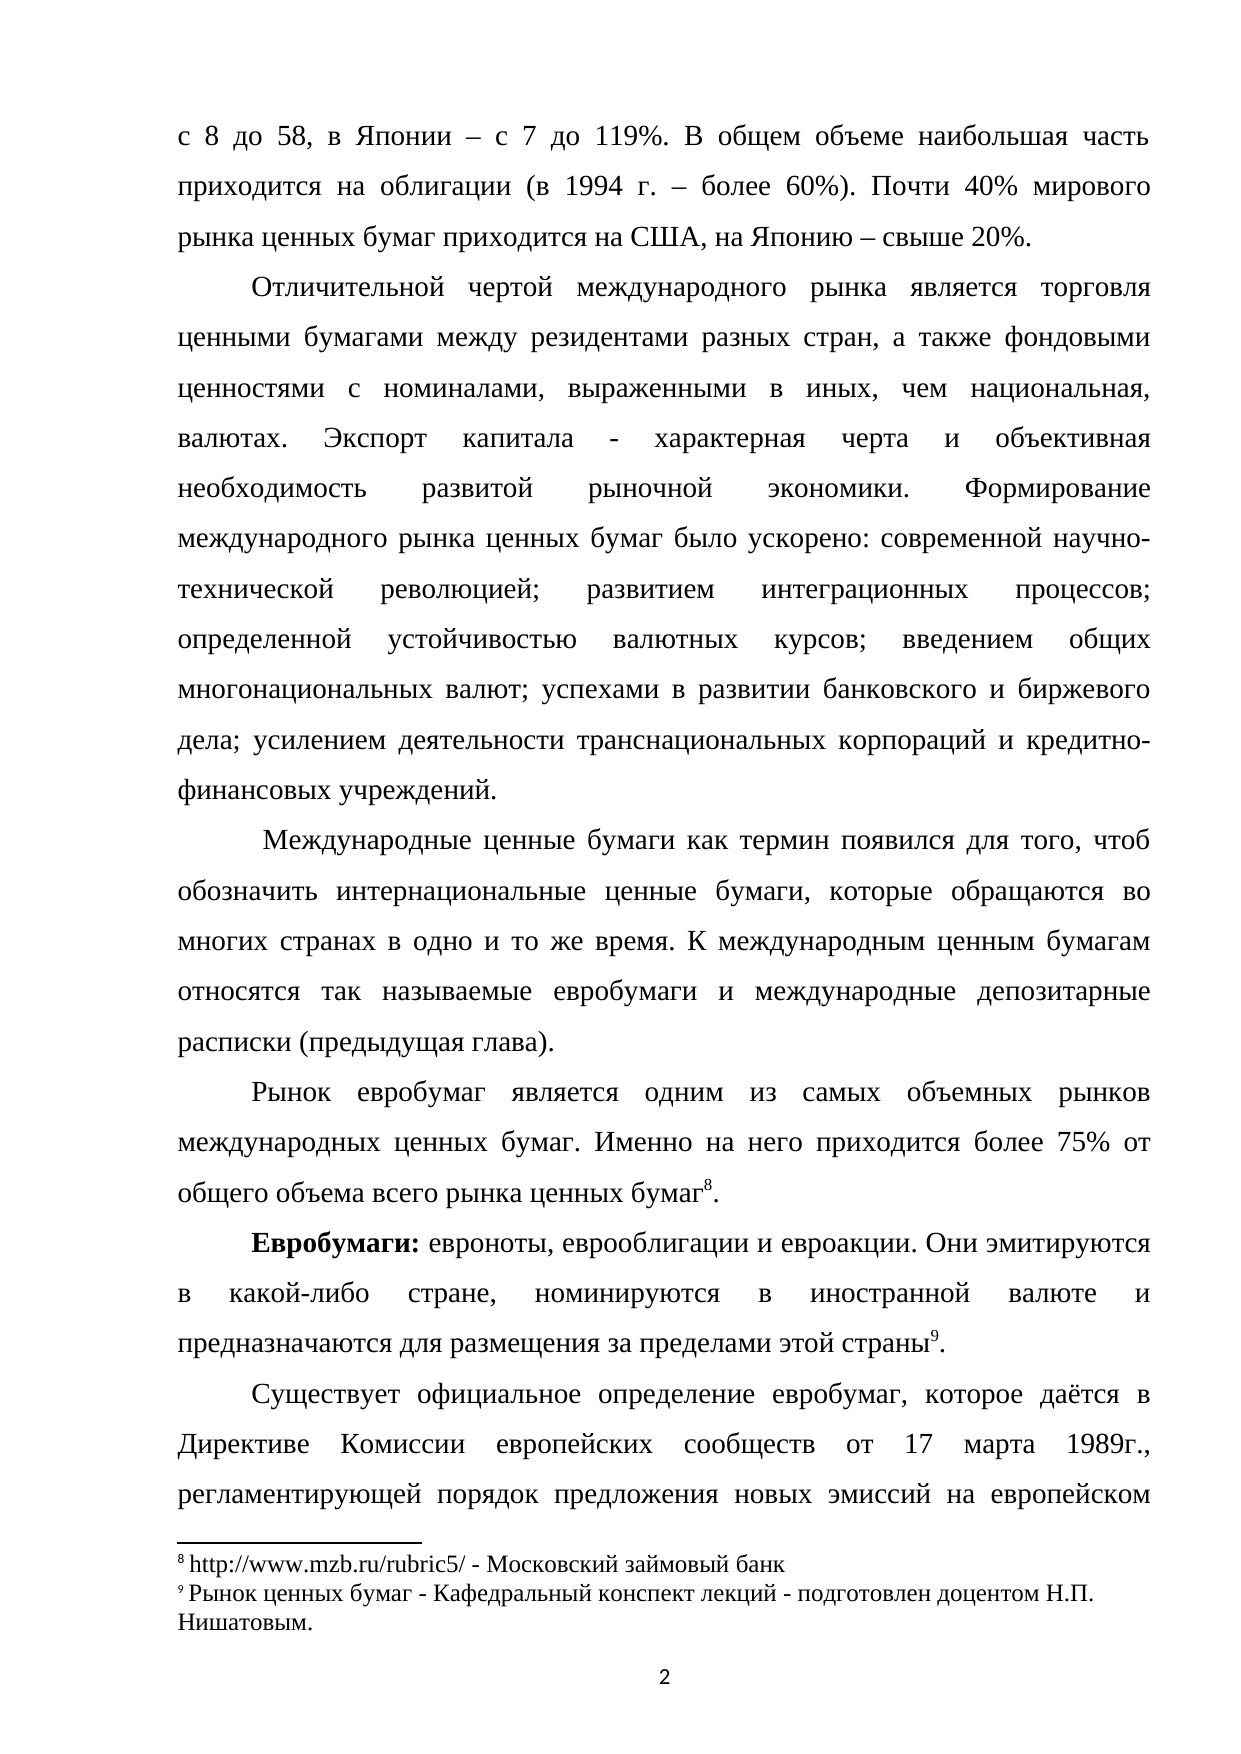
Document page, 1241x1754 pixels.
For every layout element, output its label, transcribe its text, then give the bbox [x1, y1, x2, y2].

text Международные ценные бумаги как термин появился для того, чтоб обозначить интернациональные ценные бумаги, которые обращаются во многих странах в одно и то же время. К международным ценным бумагам относятся так называемые евробумаги и международные депозитарные расписки (предыдущая глава). [177, 822, 1152, 1057]
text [177, 1376, 1152, 1510]
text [177, 118, 1152, 252]
text Евробумаги: евроноты, еврооблигации и евроакции. Они эмитируются в какой-либо стране, номинируются в иностранной валюте и предназначаются для размещения за пределами этой страны. [177, 1225, 1152, 1359]
text Рынок евробумаг является одним из самых объемных рынков международных ценных бумаг. Именно на него приходится более 75% от общего объема всего рынка ценных бумаг. [177, 1074, 1152, 1208]
text Отличительной чертой международного рынка является торговля ценными бумагами между резидентами разных стран, а также фондовыми ценностями с номиналами, выраженными в иных, чем национальная, валютах. Экспорт капитала - характерная черта и объективная необходимость развитой рыночной экономики. Формирование международного рынка ценных бумаг было ускорено: современной научно-технической революцией; развитием интеграционных процессов; определенной устойчивостью валютных курсов; введением общих многонациональных валют; успехами в развитии банковского и биржевого дела; усилением деятельности транснациональных корпораций и кредитно-финансовых учреждений. [177, 269, 1152, 806]
